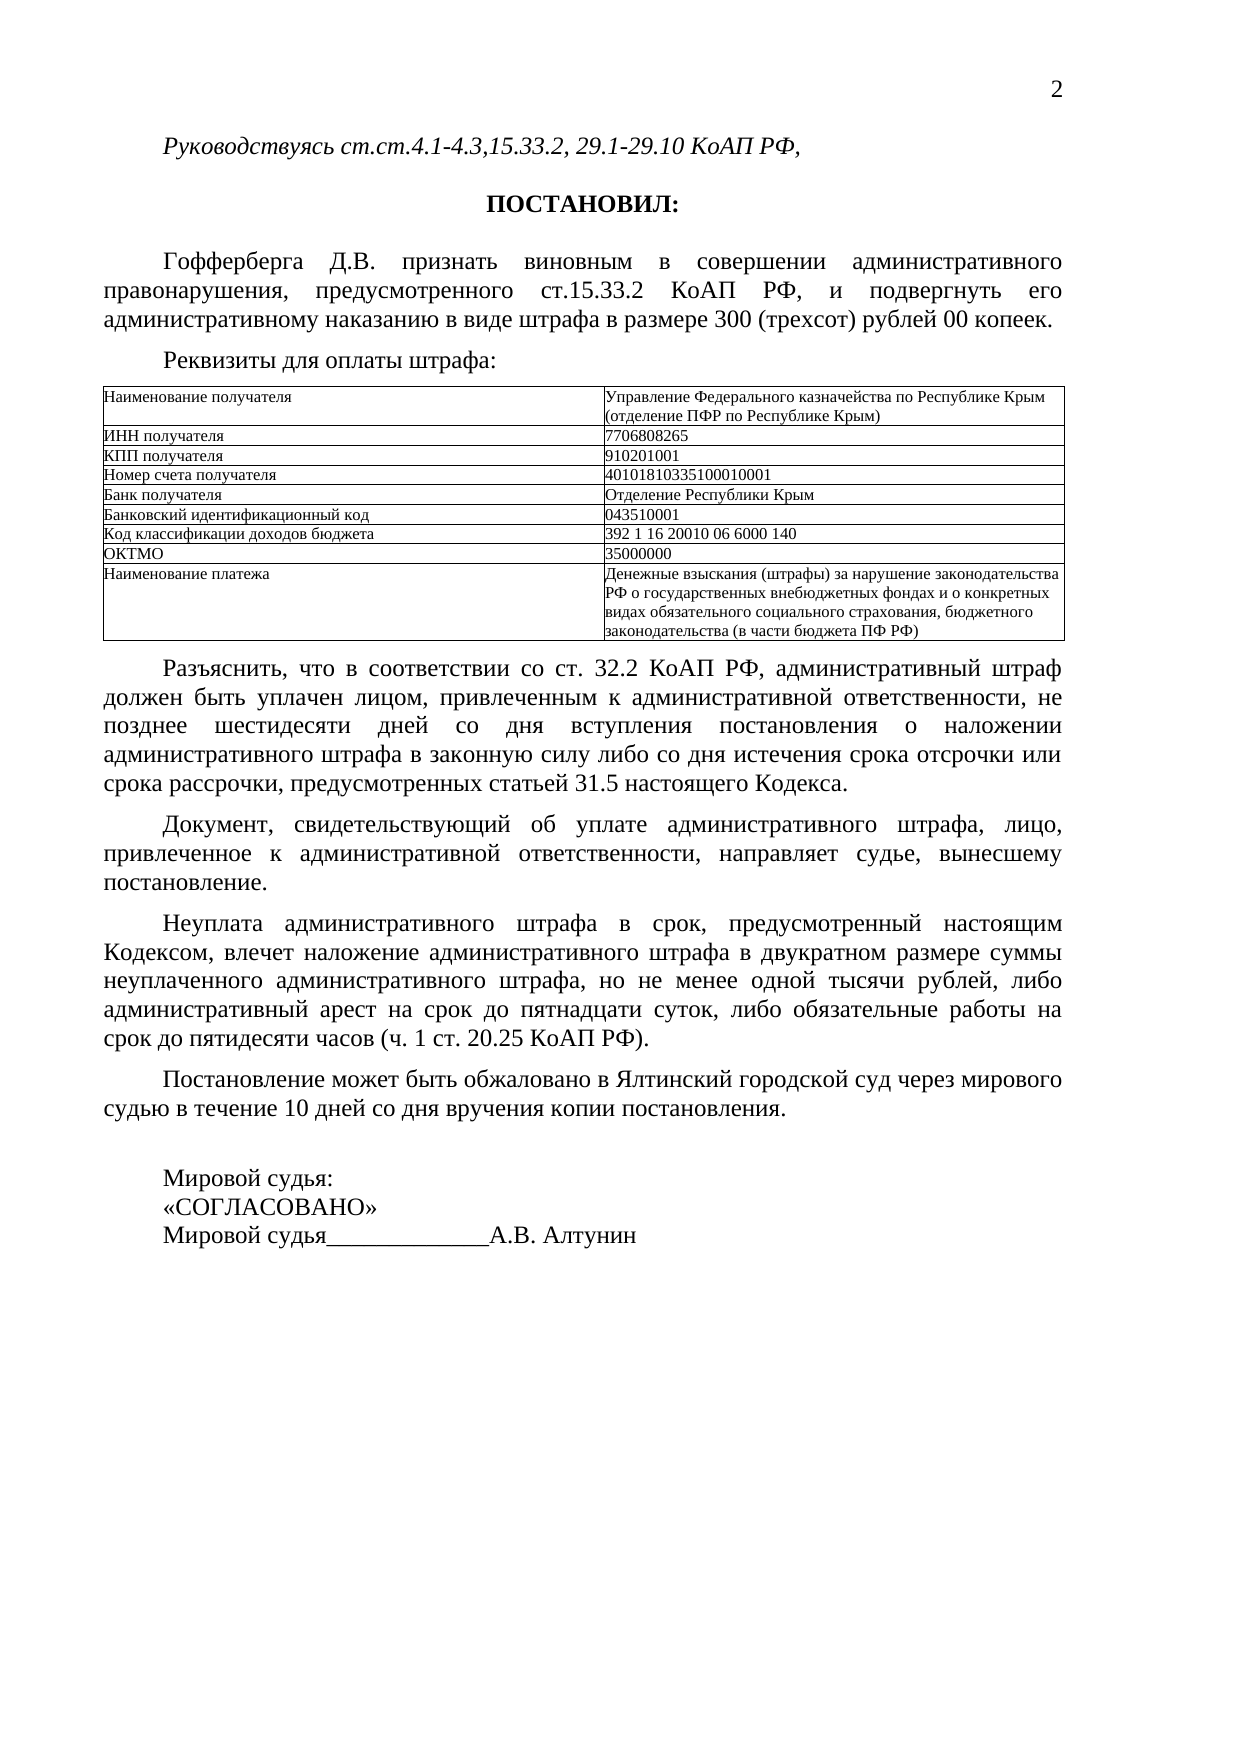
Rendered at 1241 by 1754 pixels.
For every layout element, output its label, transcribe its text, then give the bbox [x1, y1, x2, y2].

table_cell КПП получателя [104, 446, 604, 464]
text Неуплата административного штрафа в срок, предусмотренный настоящим Кодексом, влечет наложение административного штрафа в двукратном размере суммы неуплаченного административного штрафа, но не менее одной тысячи рублей, либо административный арест на срок до пятнадцати суток, либо обязательные работы на срок до пятидесяти часов (ч. 1 ст. 20.25 КоАП РФ). [103, 908, 1063, 1052]
text «СОГЛАСОВАНО» [163, 1192, 1063, 1221]
text Мировой судья_____________А.В. Алтунин [163, 1221, 1063, 1249]
table_header Наименование получателя [104, 387, 604, 425]
table_cell Наименование платежа [104, 564, 604, 640]
table_cell 392 1 16 20010 06 6000 140 [605, 525, 1064, 543]
table_cell Номер счета получателя [104, 466, 604, 484]
table_header Управление Федерального казначейства по Республике Крым (отделение ПФР по Республике Крым) [605, 387, 1064, 425]
table_cell 40101810335100010001 [605, 466, 1064, 484]
text Мировой судья: [163, 1163, 1063, 1192]
table_cell Банковский идентификационный код [104, 505, 604, 523]
table_cell Код классификации доходов бюджета [104, 525, 604, 543]
text Реквизиты для оплаты штрафа: [103, 345, 1063, 374]
table_cell ИНН получателя [104, 426, 604, 445]
table_cell 35000000 [605, 544, 1064, 563]
table_cell Банк получателя [104, 485, 604, 504]
table_cell 910201001 [605, 446, 1064, 464]
table_cell 7706808265 [605, 426, 1064, 445]
table_cell Денежные взыскания (штрафы) за нарушение законодательства РФ о государственных внебюджетных фондах и о конкретных видах обязательного социального страхования, бюджетного законодательства (в части бюджета ПФ РФ) [605, 564, 1064, 640]
text ПОСТАНОВИЛ: [103, 189, 1063, 217]
table_cell ОКТМО [104, 544, 604, 563]
text Руководствуясь ст.ст.4.1-4.3,15.33.2, 29.1-29.10 КоАП РФ, [103, 131, 1063, 160]
text Документ, свидетельствующий об уплате административного штрафа, лицо, привлеченное к административной ответственности, направляет судье, вынесшему постановление. [103, 809, 1063, 896]
text Разъяснить, что в соответствии со ст. 32.2 КоАП РФ, административный штраф должен быть уплачен лицом, привлеченным к административной ответственности, не позднее шестидесяти дней со дня вступления постановления о наложении административного штрафа в законную силу либо со дня истечения срока отсрочки или срока рассрочки, предусмотренных статьей 31.5 настоящего Кодекса. [103, 653, 1063, 797]
table_cell Отделение Республики Крым [605, 485, 1064, 504]
text Постановление может быть обжаловано в Ялтинский городской суд через мирового судью в течение 10 дней со дня вручения копии постановления. [103, 1064, 1063, 1122]
text Гофферберга Д.В. признать виновным в совершении административного правонарушения, предусмотренного ст.15.33.2 КоАП РФ, и подвергнуть его административному наказанию в виде штрафа в размере 300 (трехсот) рублей 00 копеек. [103, 246, 1063, 332]
table_cell 043510001 [605, 505, 1064, 523]
